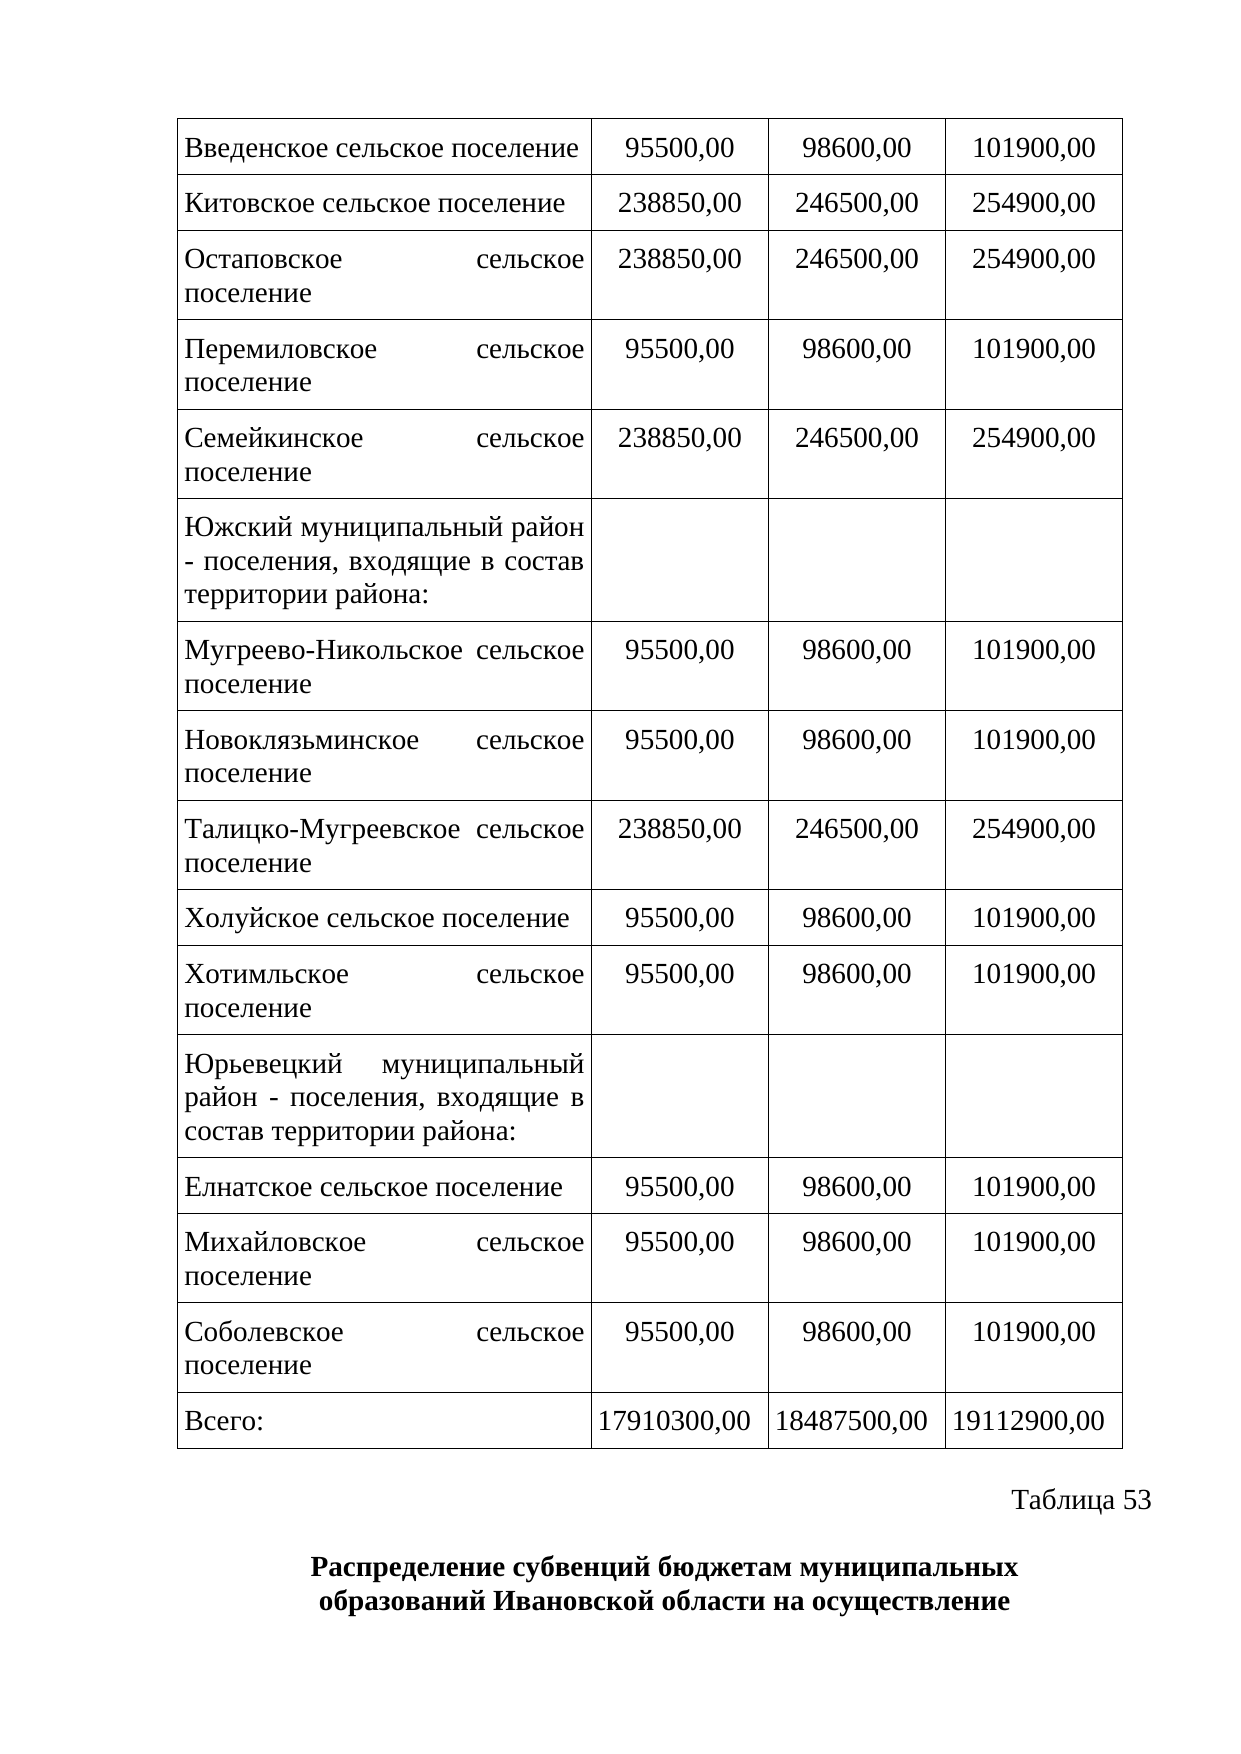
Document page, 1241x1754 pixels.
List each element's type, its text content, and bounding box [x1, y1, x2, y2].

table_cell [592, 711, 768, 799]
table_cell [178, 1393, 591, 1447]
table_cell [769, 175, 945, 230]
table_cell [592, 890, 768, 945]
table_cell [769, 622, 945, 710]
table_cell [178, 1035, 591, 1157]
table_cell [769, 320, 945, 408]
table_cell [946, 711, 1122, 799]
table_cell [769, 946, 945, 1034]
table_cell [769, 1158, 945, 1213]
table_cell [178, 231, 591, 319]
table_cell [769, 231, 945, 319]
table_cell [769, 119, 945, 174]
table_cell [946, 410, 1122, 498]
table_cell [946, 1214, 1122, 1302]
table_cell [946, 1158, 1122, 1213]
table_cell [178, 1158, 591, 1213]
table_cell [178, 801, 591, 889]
title образований Ивановской области на осуществление [177, 1583, 1152, 1616]
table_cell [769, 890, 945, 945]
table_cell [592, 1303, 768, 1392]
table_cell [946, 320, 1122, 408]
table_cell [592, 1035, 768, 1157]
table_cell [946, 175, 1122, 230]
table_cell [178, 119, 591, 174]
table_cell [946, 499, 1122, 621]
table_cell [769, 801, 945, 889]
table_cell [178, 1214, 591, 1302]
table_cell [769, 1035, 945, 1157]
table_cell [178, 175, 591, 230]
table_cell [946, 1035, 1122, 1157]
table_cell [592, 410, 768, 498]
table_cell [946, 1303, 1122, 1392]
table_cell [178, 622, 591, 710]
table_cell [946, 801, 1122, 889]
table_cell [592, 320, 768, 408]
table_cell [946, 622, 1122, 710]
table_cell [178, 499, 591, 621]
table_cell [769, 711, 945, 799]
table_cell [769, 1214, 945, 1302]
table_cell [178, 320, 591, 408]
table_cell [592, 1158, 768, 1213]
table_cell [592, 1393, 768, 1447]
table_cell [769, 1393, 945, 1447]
text Таблица 53 [177, 1482, 1152, 1516]
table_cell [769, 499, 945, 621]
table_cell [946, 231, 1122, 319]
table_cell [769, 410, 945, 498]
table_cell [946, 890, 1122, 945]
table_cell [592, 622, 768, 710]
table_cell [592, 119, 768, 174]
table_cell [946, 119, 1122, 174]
title Распределение субвенций бюджетам муниципальных [177, 1549, 1152, 1583]
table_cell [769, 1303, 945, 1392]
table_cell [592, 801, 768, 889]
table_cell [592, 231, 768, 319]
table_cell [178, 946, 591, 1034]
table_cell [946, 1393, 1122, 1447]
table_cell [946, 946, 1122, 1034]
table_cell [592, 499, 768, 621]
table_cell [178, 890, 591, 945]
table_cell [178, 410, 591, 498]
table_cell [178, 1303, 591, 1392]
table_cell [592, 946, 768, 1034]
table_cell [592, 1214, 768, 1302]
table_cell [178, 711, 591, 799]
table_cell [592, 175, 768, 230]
